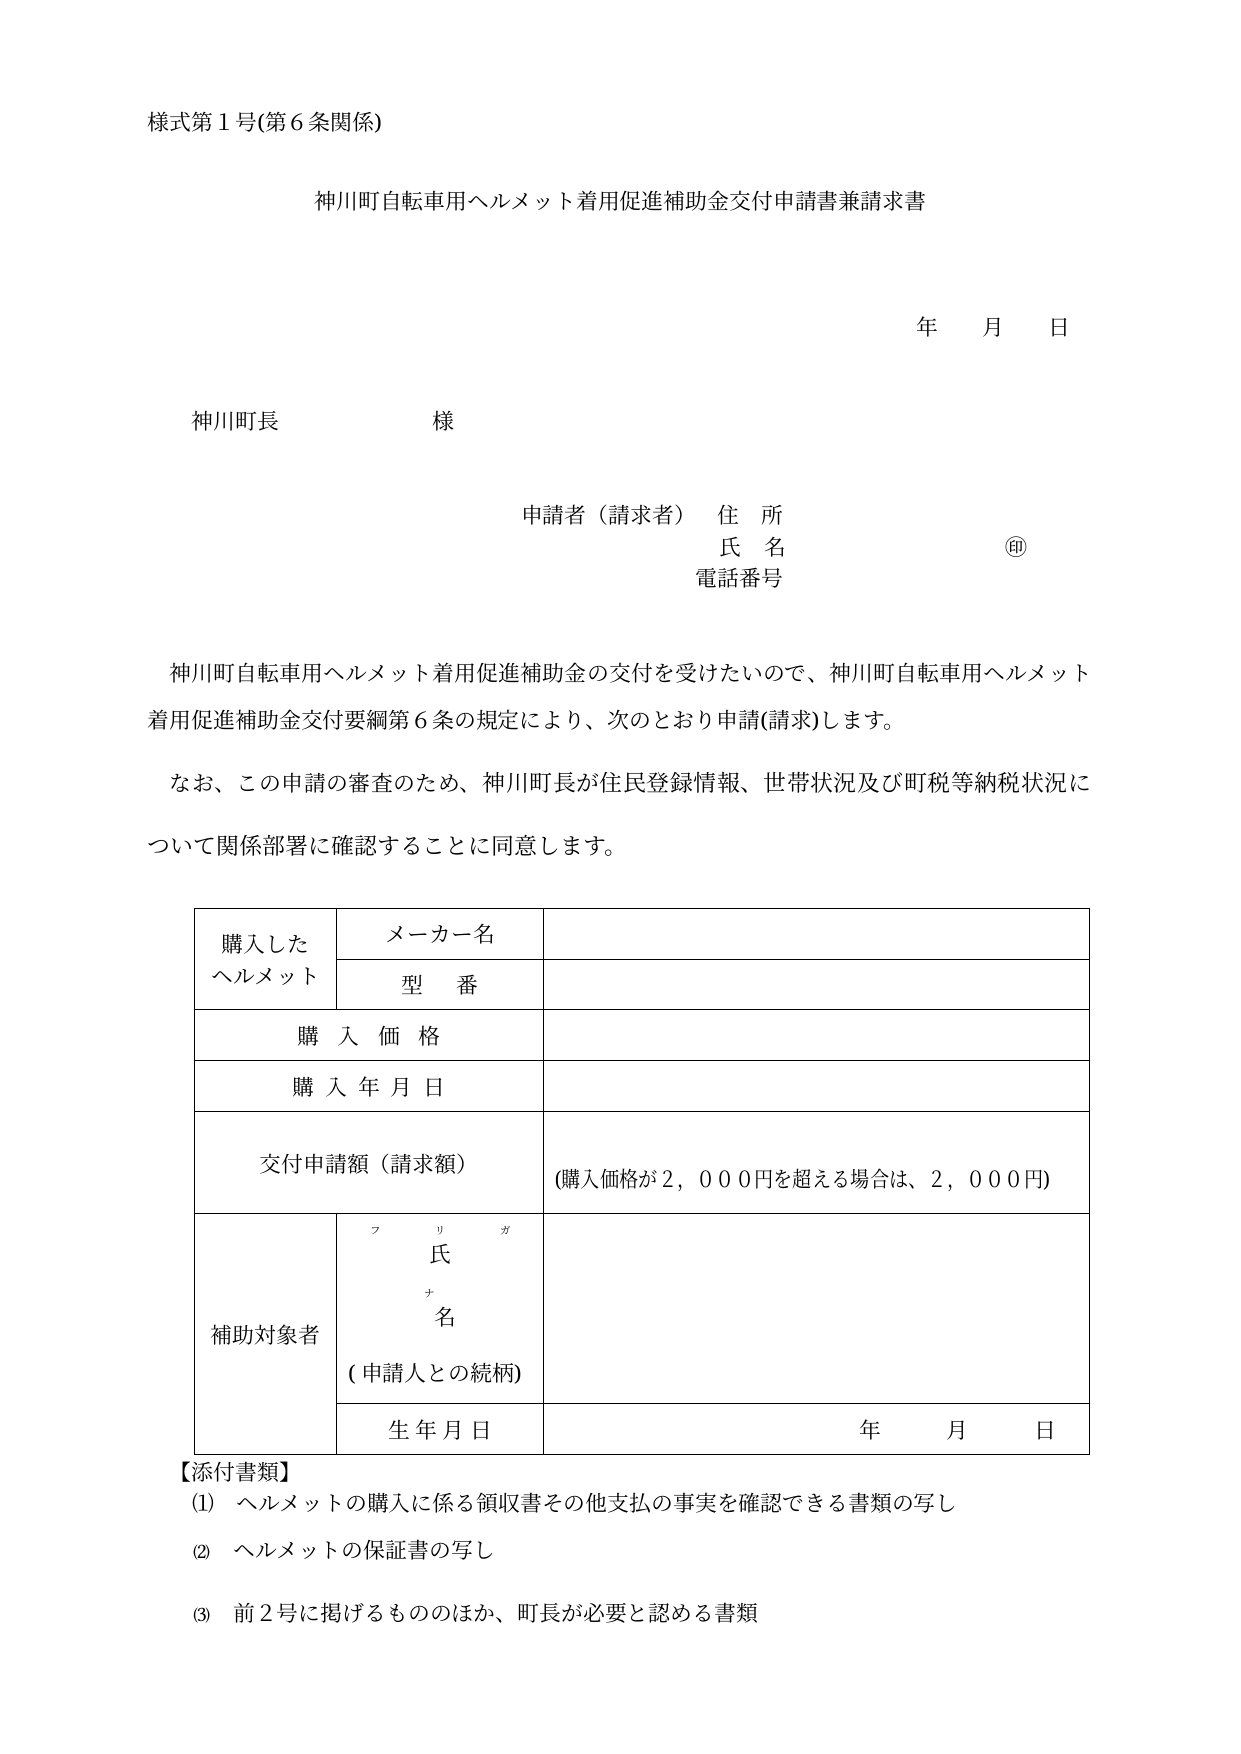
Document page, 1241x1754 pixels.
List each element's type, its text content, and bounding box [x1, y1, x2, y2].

table_cell [544, 960, 1089, 1009]
table_cell 購入価格 [195, 1010, 543, 1060]
text ⑴ ヘルメットの購入に係る領収書その他支払の事実を確認できる書類の写し [171, 1486, 1092, 1518]
text 神川町自転車用ヘルメット着用促進補助金の交付を受けたいので、神川町自転車用ヘルメット着用促進補助金交付要綱第６条の規定により、次のとおり申請(請求)します。 [148, 656, 1092, 750]
text 神川町自転車用ヘルメット着用促進補助金交付申請書兼請求書 [148, 184, 1092, 215]
text 氏名 ㊞ [629, 530, 1027, 561]
text 神川町長 様 [148, 404, 1092, 436]
table_cell [544, 1214, 1089, 1403]
table_header 購入した ヘルメット [195, 909, 336, 1009]
table_cell (購入価格が２，０００円を超える場合は、２，０００円) [544, 1112, 1089, 1213]
table_cell [544, 1010, 1089, 1060]
table_cell 補助対象者 [195, 1214, 336, 1454]
table_cell (申請人との続柄) [337, 1214, 543, 1403]
text ⑵ ヘルメットの保証書の写し [171, 1518, 1092, 1581]
text 電話番号 [148, 561, 783, 593]
table_cell 購入年月日 [195, 1061, 543, 1111]
table_cell 年 月 日 [544, 1404, 1089, 1454]
table_header [544, 909, 1089, 958]
table_header メーカー名 [337, 909, 543, 958]
table_cell [544, 1061, 1089, 1111]
text ⑶ 前２号に掲げるもののほか、町長が必要と認める書類 [171, 1581, 1092, 1644]
text 【添付書類】 [148, 1455, 1092, 1486]
text なお、この申請の審査のため、神川町長が住民登録情報、世帯状況及び町税等納税状況について関係部署に確認することに同意します。 [148, 750, 1092, 876]
text 年 月 日 [148, 310, 1069, 341]
table_cell 交付申請額（請求額） [195, 1112, 543, 1213]
text 申請者（請求者） 住所 [148, 498, 783, 530]
text 様式第１号(第６条関係) [148, 89, 1092, 152]
table_cell 生年月日 [337, 1404, 543, 1454]
table_cell 型番 [337, 960, 543, 1009]
